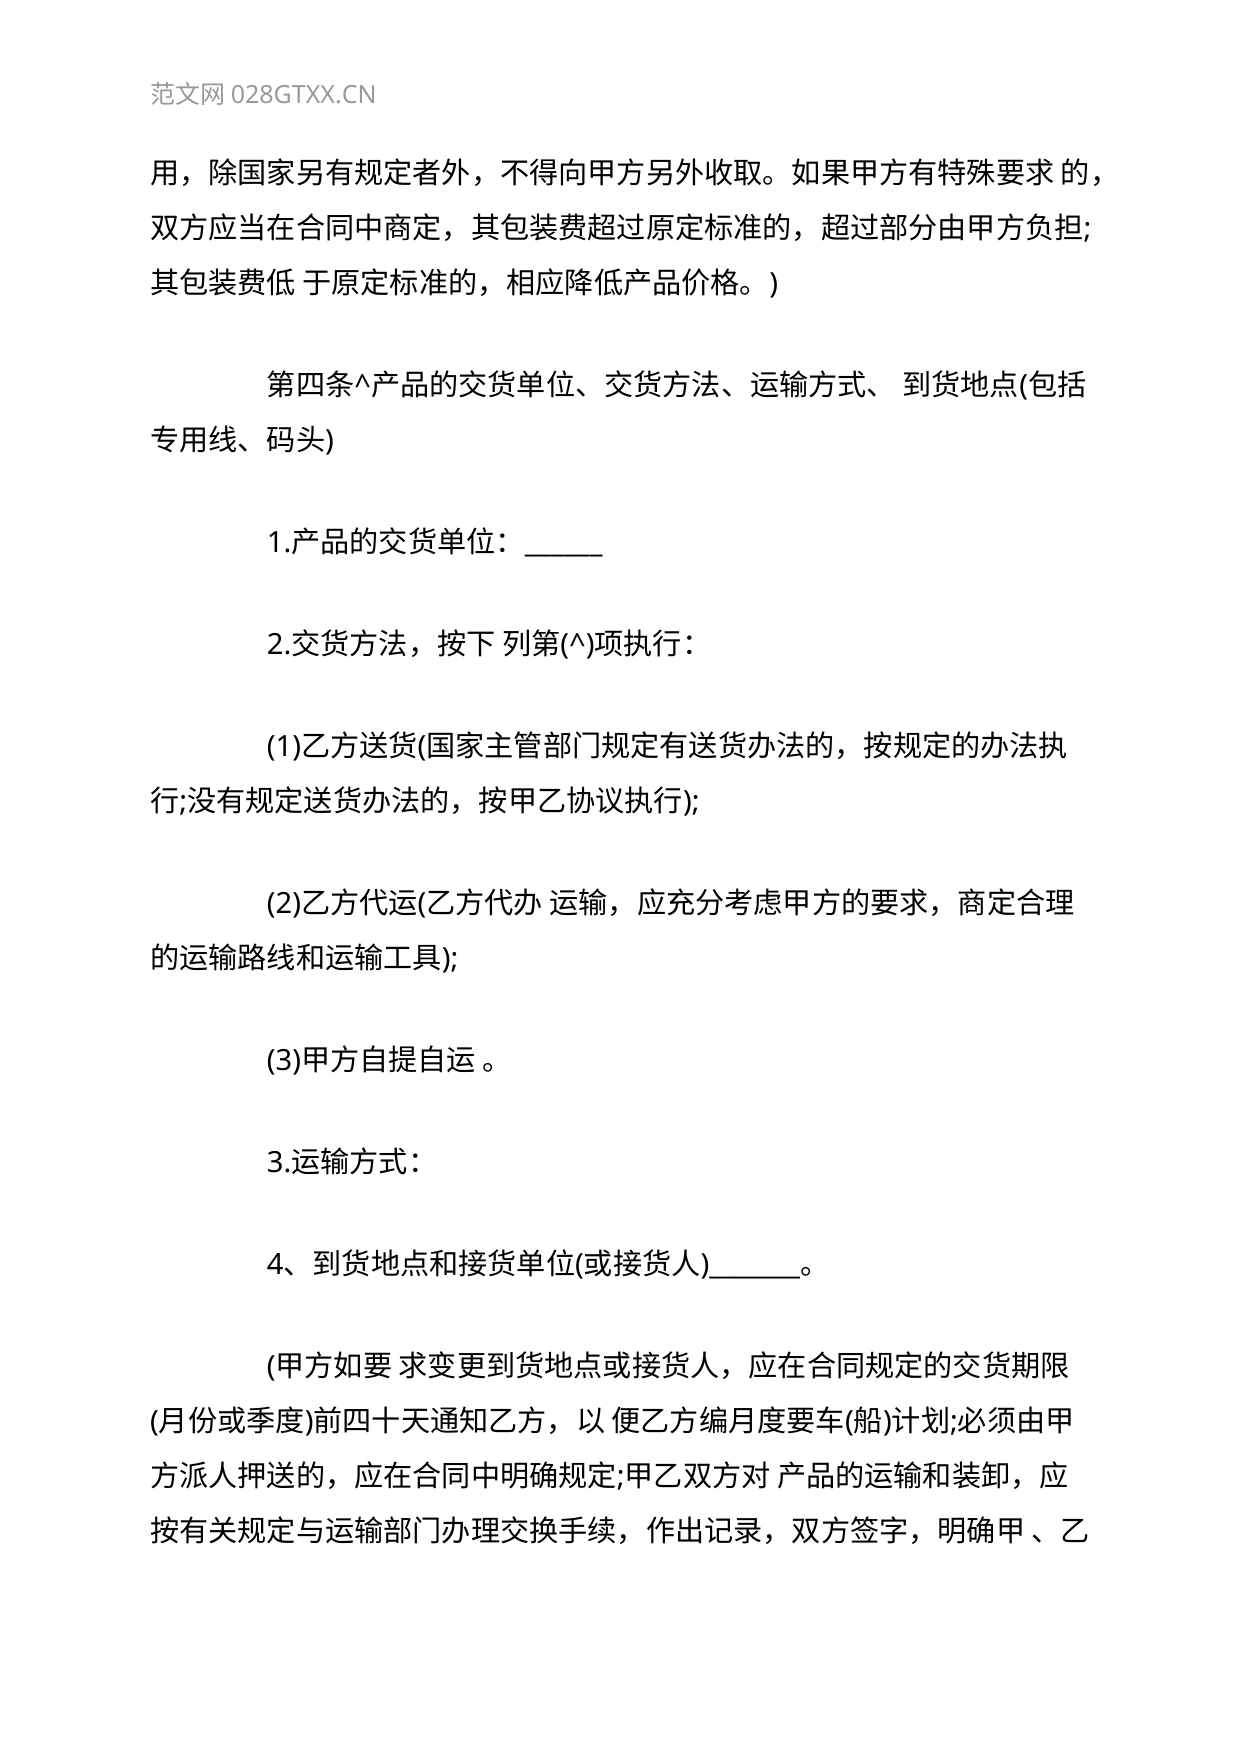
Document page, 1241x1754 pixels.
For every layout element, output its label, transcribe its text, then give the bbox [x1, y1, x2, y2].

text 第四条^产品的交货单位、交货方法、运输方式、 到货地点(包括专用线、码头) [150, 362, 1090, 459]
text 3.运输方式： [150, 1139, 1090, 1181]
text (2)乙方代运(乙方代办 运输，应充分考虑甲方的要求，商定合理的运输路线和运输工具); [150, 880, 1090, 977]
text (1)乙方送货(国家主管部门规定有送货办法的，按规定的办法执 行;没有规定送货办法的，按甲乙协议执行); [150, 723, 1090, 820]
text 2.交货方法，按下 列第(^)项执行： [150, 621, 1090, 663]
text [150, 150, 1090, 302]
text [150, 1343, 1090, 1550]
text 1.产品的交货单位：______ [150, 519, 1090, 561]
text 4、到货地点和接货单位(或接货人)_______。 [150, 1241, 1090, 1283]
text (3)甲方自提自运 。 [150, 1037, 1090, 1079]
